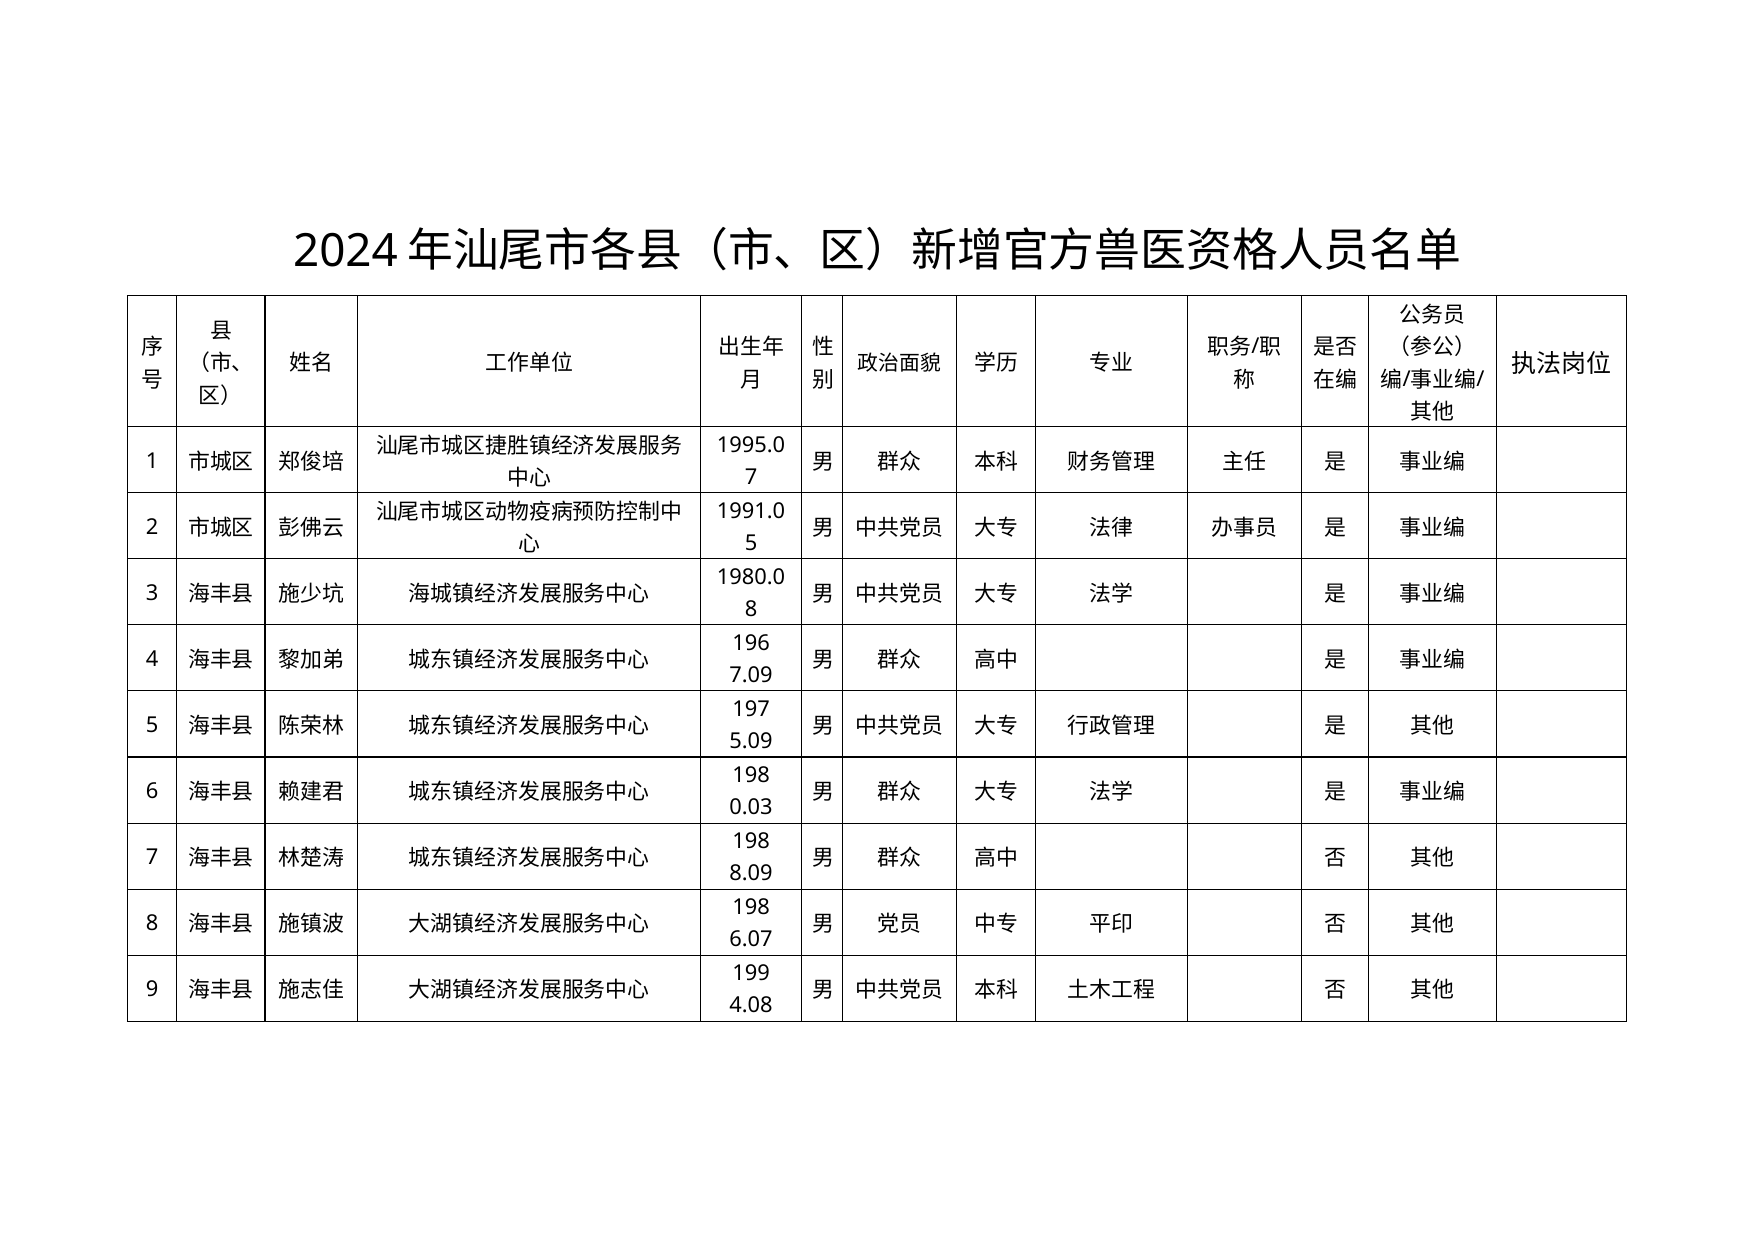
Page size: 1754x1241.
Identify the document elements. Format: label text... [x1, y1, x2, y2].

table_cell 1 [128, 427, 176, 492]
table_cell 1967.09 [701, 625, 801, 690]
table_cell 林楚涛 [266, 824, 357, 888]
table_cell 财务管理 [1036, 427, 1187, 492]
table_cell 是 [1302, 427, 1368, 492]
table_cell [1497, 625, 1626, 690]
table_cell 1975.09 [701, 691, 801, 756]
table_header 是否在编 [1302, 296, 1368, 426]
table_header 政治面貌 [843, 296, 956, 426]
table_cell 市城区 [177, 493, 264, 558]
table_cell 3 [128, 559, 176, 624]
table_cell 平印 [1036, 890, 1187, 954]
table_cell 1991.05 [701, 493, 801, 558]
table_cell 6 [128, 758, 176, 822]
table_cell 大湖镇经济发展服务中心 [358, 890, 700, 954]
table_cell 否 [1302, 890, 1368, 954]
table_cell 男 [802, 890, 842, 954]
table_cell 1995.07 [701, 427, 801, 492]
table_cell 行政管理 [1036, 691, 1187, 756]
table_cell 海丰县 [177, 890, 264, 954]
table_cell [1188, 559, 1301, 624]
table_cell 群众 [843, 758, 956, 822]
table_cell 是 [1302, 691, 1368, 756]
table_cell [1036, 625, 1187, 690]
table_cell 本科 [957, 427, 1035, 492]
table_cell 男 [802, 493, 842, 558]
table_cell 其他 [1369, 691, 1496, 756]
table_cell 城东镇经济发展服务中心 [358, 691, 700, 756]
table_cell 事业编 [1369, 427, 1496, 492]
table_cell 群众 [843, 427, 956, 492]
table_cell [1188, 758, 1301, 822]
table_cell [1497, 493, 1626, 558]
table_cell 海丰县 [177, 758, 264, 822]
table_cell 汕尾市城区捷胜镇经济发展服务中心 [358, 427, 700, 492]
table_cell 施志佳 [266, 956, 357, 1021]
table_cell 中专 [957, 890, 1035, 954]
table_cell [1188, 625, 1301, 690]
table_cell 施少坑 [266, 559, 357, 624]
table_header 执法岗位 [1497, 296, 1626, 426]
table_cell 大湖镇经济发展服务中心 [358, 956, 700, 1021]
table_cell 1988.09 [701, 824, 801, 888]
table_cell 9 [128, 956, 176, 1021]
table_cell 8 [128, 890, 176, 954]
list 2024年汕尾市各县（市、区）新增官方兽医资格人员名单 [150, 198, 1604, 295]
table_cell [1497, 824, 1626, 888]
table_cell 1994.08 [701, 956, 801, 1021]
table_header 专业 [1036, 296, 1187, 426]
table_cell 城东镇经济发展服务中心 [358, 824, 700, 888]
table_cell 事业编 [1369, 493, 1496, 558]
table_cell 大专 [957, 691, 1035, 756]
table_cell 城东镇经济发展服务中心 [358, 758, 700, 822]
table_cell 中共党员 [843, 559, 956, 624]
table_cell [1497, 758, 1626, 822]
table_cell 群众 [843, 824, 956, 888]
table_cell 黎加弟 [266, 625, 357, 690]
table_cell 其他 [1369, 890, 1496, 954]
table_cell [1188, 824, 1301, 888]
table_header 序号 [128, 296, 176, 426]
table_header 职务/职称 [1188, 296, 1301, 426]
table_cell 其他 [1369, 956, 1496, 1021]
table_cell 7 [128, 824, 176, 888]
table_cell 男 [802, 691, 842, 756]
table_cell 是 [1302, 758, 1368, 822]
table_cell 是 [1302, 559, 1368, 624]
table_cell 群众 [843, 625, 956, 690]
table_cell [1036, 824, 1187, 888]
table_cell 海丰县 [177, 559, 264, 624]
table_cell 是 [1302, 493, 1368, 558]
table_cell [1188, 956, 1301, 1021]
table_cell 男 [802, 758, 842, 822]
table_cell 男 [802, 427, 842, 492]
table_cell 中共党员 [843, 493, 956, 558]
table_cell 男 [802, 956, 842, 1021]
table_cell 大专 [957, 493, 1035, 558]
table_cell 2 [128, 493, 176, 558]
table_cell 4 [128, 625, 176, 690]
table_cell 郑俊培 [266, 427, 357, 492]
table_cell 1980.03 [701, 758, 801, 822]
table_cell 党员 [843, 890, 956, 954]
table_cell 汕尾市城区动物疫病预防控制中心 [358, 493, 700, 558]
table_cell 是 [1302, 625, 1368, 690]
table_cell 高中 [957, 625, 1035, 690]
table_cell 本科 [957, 956, 1035, 1021]
table_header 工作单位 [358, 296, 700, 426]
table_cell 中共党员 [843, 956, 956, 1021]
table_cell [1497, 890, 1626, 954]
table_cell 城东镇经济发展服务中心 [358, 625, 700, 690]
table_cell 其他 [1369, 824, 1496, 888]
table_cell 海丰县 [177, 956, 264, 1021]
table_cell [1188, 691, 1301, 756]
table_cell 法学 [1036, 559, 1187, 624]
table_cell 大专 [957, 559, 1035, 624]
table_cell 大专 [957, 758, 1035, 822]
table_cell 法律 [1036, 493, 1187, 558]
table_header 学历 [957, 296, 1035, 426]
table_cell 主任 [1188, 427, 1301, 492]
table_cell 男 [802, 625, 842, 690]
table_cell 1986.07 [701, 890, 801, 954]
table_header 公务员（参公）编/事业编/其他 [1369, 296, 1496, 426]
table_cell [1497, 559, 1626, 624]
table_cell 海丰县 [177, 691, 264, 756]
table_cell 5 [128, 691, 176, 756]
table_cell 海丰县 [177, 625, 264, 690]
table_cell 办事员 [1188, 493, 1301, 558]
table_cell 施镇波 [266, 890, 357, 954]
table_cell [1497, 427, 1626, 492]
table_header 性别 [802, 296, 842, 426]
table_cell [1497, 691, 1626, 756]
table_cell 否 [1302, 956, 1368, 1021]
table_header 姓名 [266, 296, 357, 426]
table_cell 否 [1302, 824, 1368, 888]
table_cell 市城区 [177, 427, 264, 492]
table_cell 土木工程 [1036, 956, 1187, 1021]
table_cell 事业编 [1369, 559, 1496, 624]
table_cell 男 [802, 824, 842, 888]
table_cell 海城镇经济发展服务中心 [358, 559, 700, 624]
table_header 出生年月 [701, 296, 801, 426]
table_header 县（市、区） [177, 296, 264, 426]
table_cell 高中 [957, 824, 1035, 888]
table_cell 彭佛云 [266, 493, 357, 558]
table_cell [1497, 956, 1626, 1021]
table_cell 男 [802, 559, 842, 624]
table_cell 事业编 [1369, 625, 1496, 690]
table_cell 海丰县 [177, 824, 264, 888]
table_cell 1980.08 [701, 559, 801, 624]
table_cell [1188, 890, 1301, 954]
table_cell 中共党员 [843, 691, 956, 756]
table_cell 赖建君 [266, 758, 357, 822]
table_cell 陈荣林 [266, 691, 357, 756]
table_cell 事业编 [1369, 758, 1496, 822]
table_cell 法学 [1036, 758, 1187, 822]
